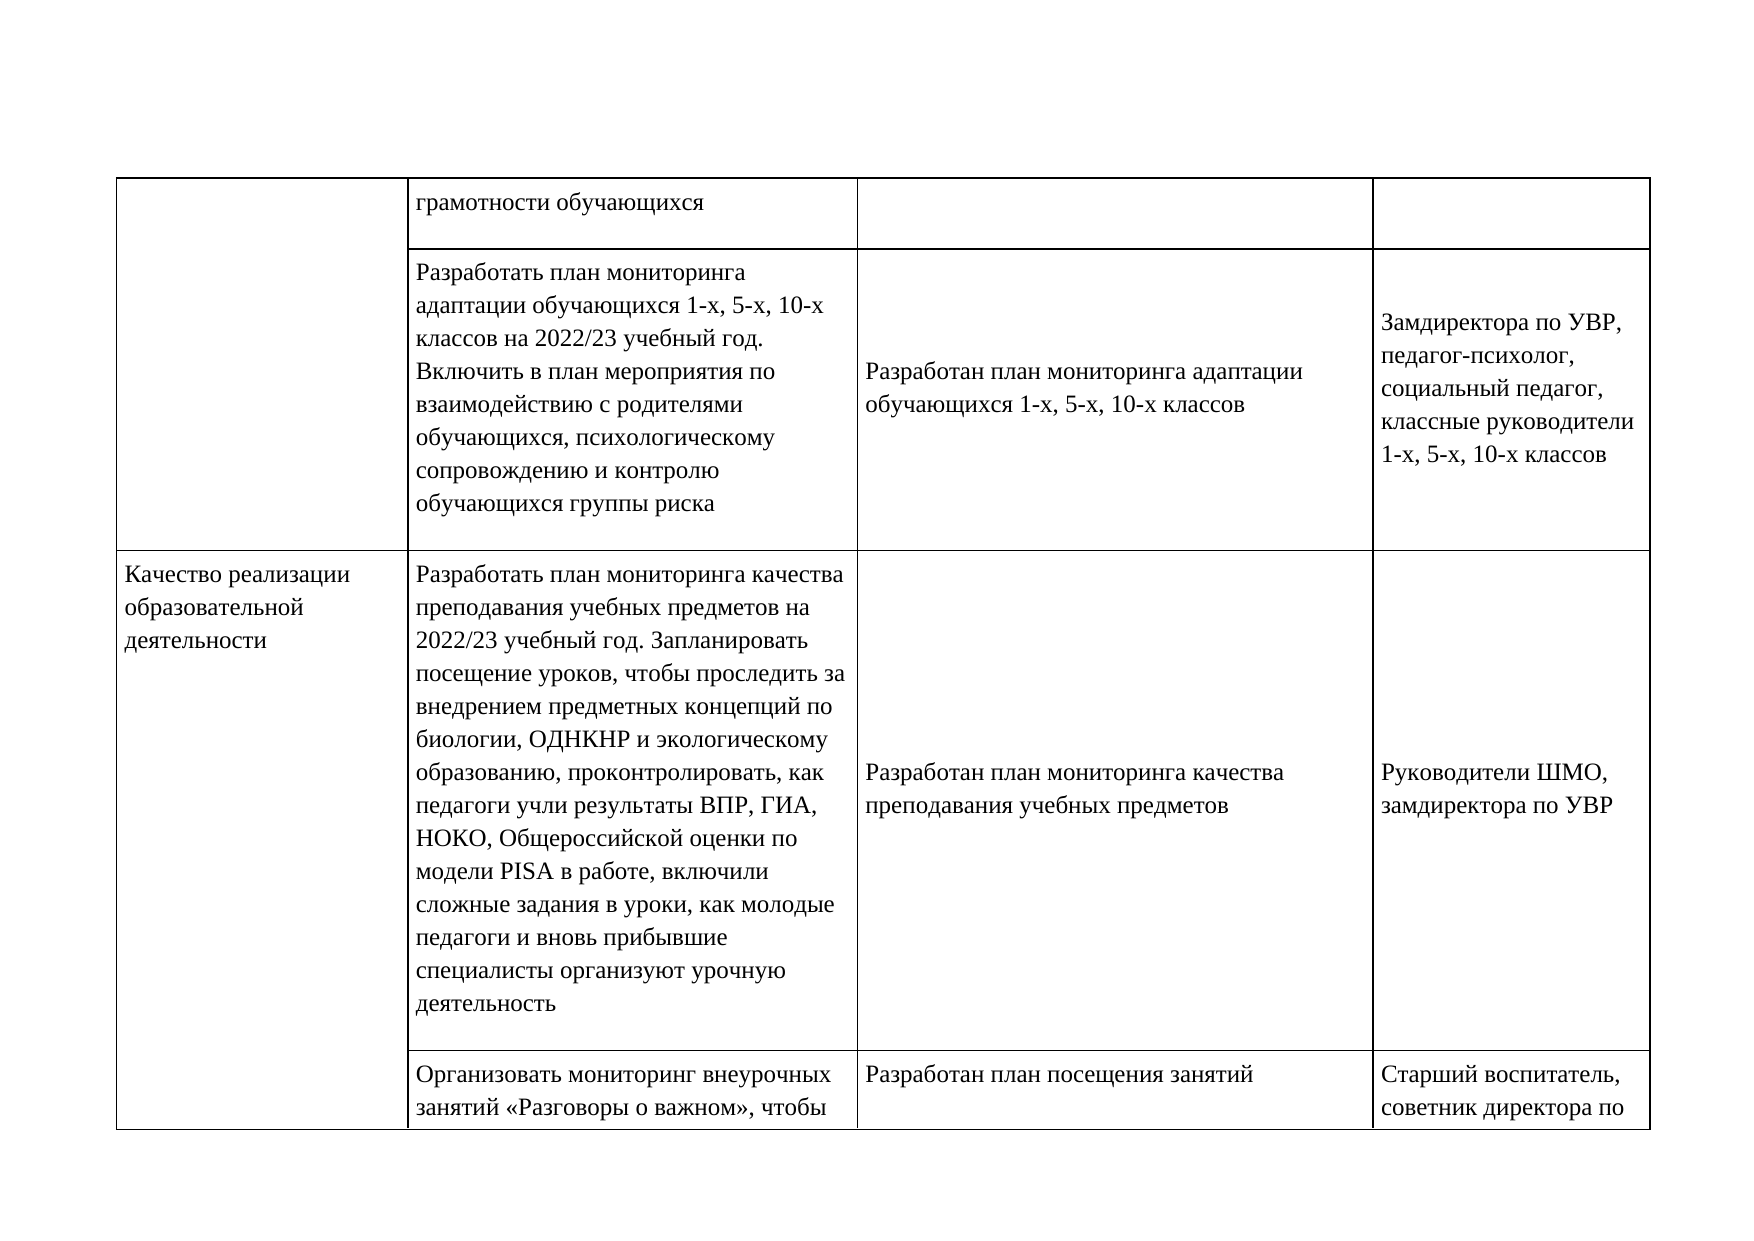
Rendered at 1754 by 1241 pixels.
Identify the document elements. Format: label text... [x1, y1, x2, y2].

table_cell Руководители ШМО, замдиректора по УВР [1374, 551, 1649, 1049]
table_cell Разработан план мониторинга адаптации обучающихся 1-х, 5-х, 10-х классов [858, 250, 1372, 549]
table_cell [858, 179, 1372, 248]
table_cell Разработать план мониторинга адаптации обучающихся 1-х, 5-х, 10-х классов на 2022/23 учебный год. Включить в план мероприятия по взаимодействию с родителями обучающихся, психологическому сопровождению и контролю обучающихся группы риска [409, 250, 857, 549]
table_cell Качество реализации образовательной деятельности [117, 551, 407, 1128]
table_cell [1374, 179, 1649, 248]
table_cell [409, 179, 857, 248]
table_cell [858, 1051, 1372, 1128]
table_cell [409, 1051, 857, 1128]
table_cell Разработать план мониторинга качества преподавания учебных предметов на 2022/23 учебный год. Запланировать посещение уроков, чтобы проследить за внедрением предметных концепций по биологии, ОДНКНР и экологическому образованию, проконтролировать, как педагоги учли результаты ВПР, ГИА, НОКО, Общероссийской оценки по модели PISA в работе, включили сложные задания в уроки, как молодые педагоги и вновь прибывшие специалисты организуют урочную деятельность [409, 551, 857, 1049]
table_cell Разработан план мониторинга качества преподавания учебных предметов [858, 551, 1372, 1049]
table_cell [1374, 1051, 1649, 1128]
table_cell Замдиректора по УВР, педагог-психолог, социальный педагог, классные руководители 1-х, 5-х, 10-х классов [1374, 250, 1649, 549]
